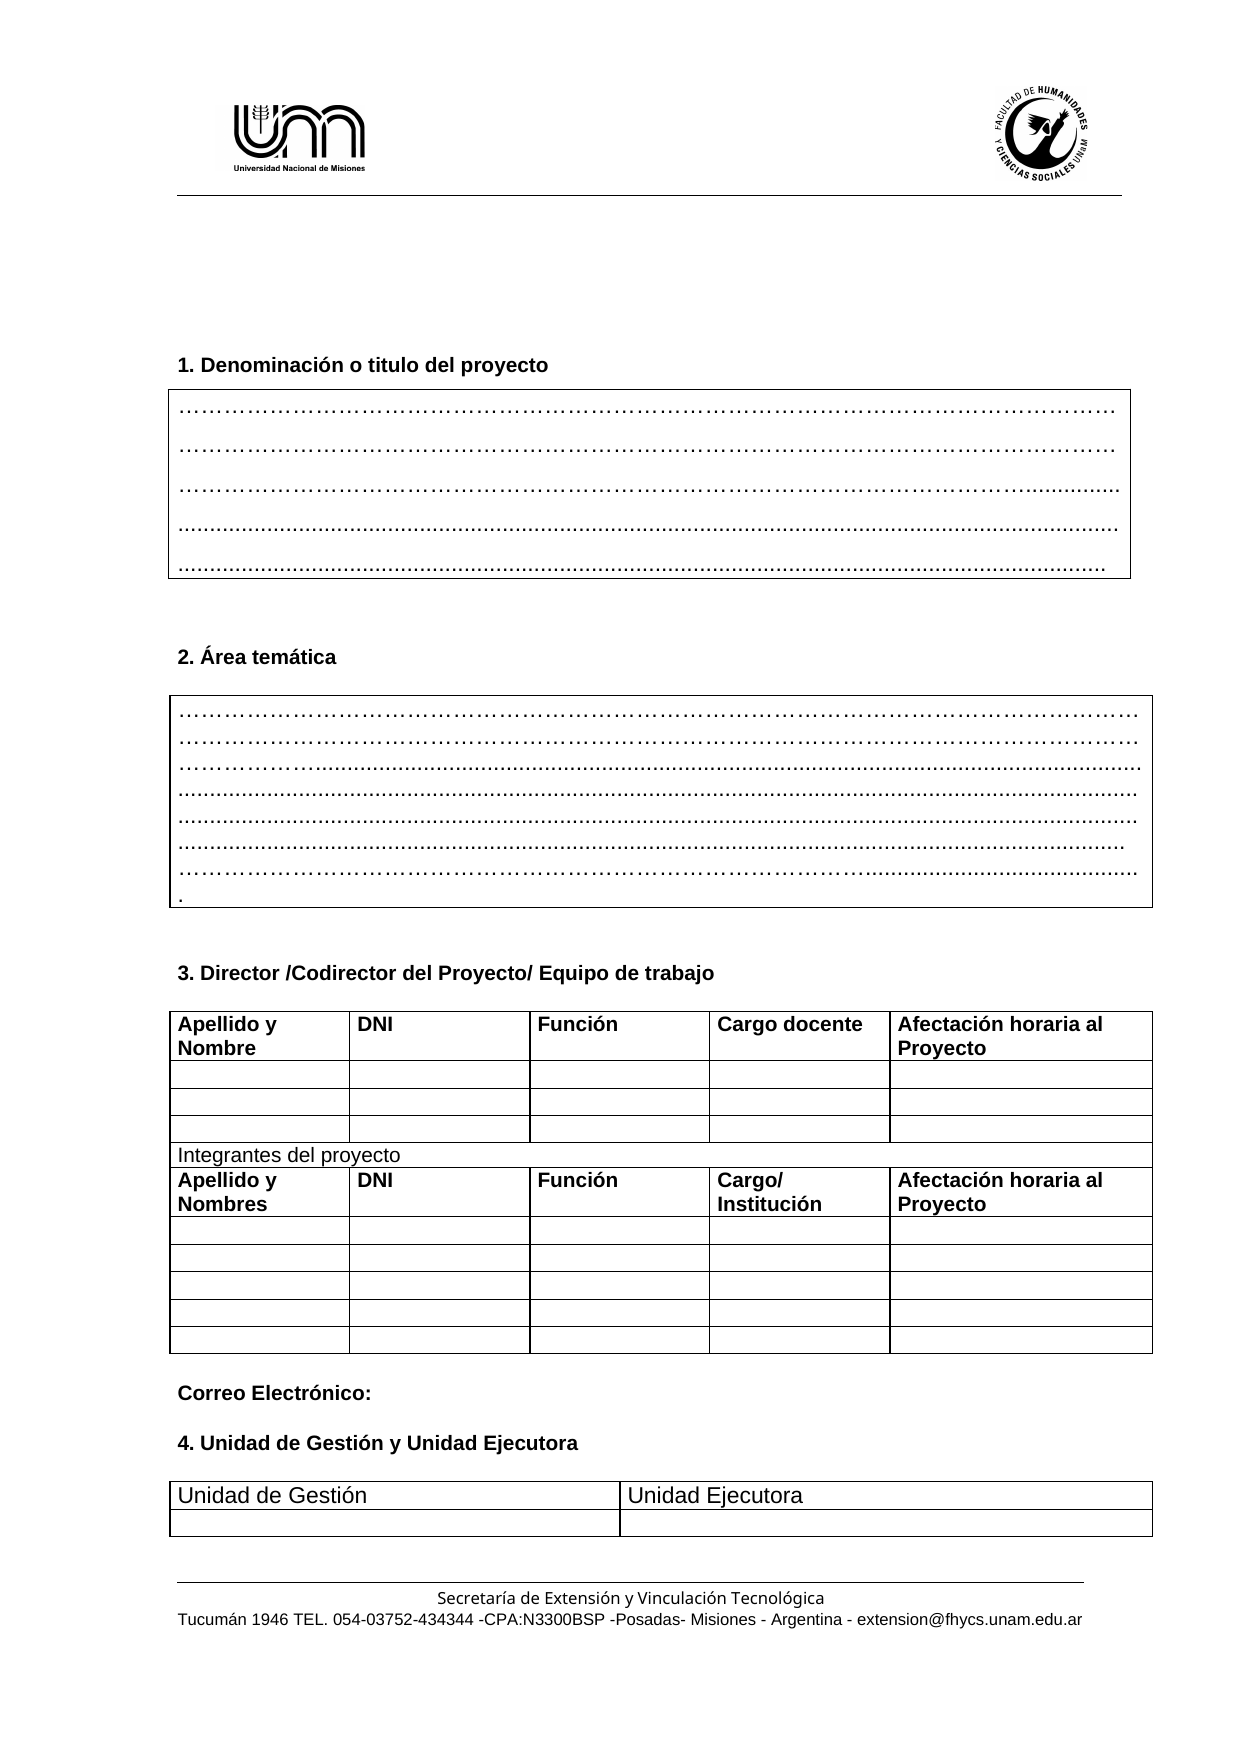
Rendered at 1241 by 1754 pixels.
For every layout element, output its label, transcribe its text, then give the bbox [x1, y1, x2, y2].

table_cell Integrantes del proyecto [171, 1143, 1152, 1167]
table_cell DNI [350, 1168, 529, 1216]
table_cell [171, 1245, 349, 1271]
table_cell [710, 1116, 889, 1142]
table_cell [710, 1245, 889, 1271]
table_cell [621, 1510, 1152, 1536]
table_cell [891, 1217, 1152, 1244]
picture [214, 105, 365, 171]
table_cell [350, 1061, 529, 1087]
table_cell [531, 1272, 709, 1298]
table_cell [171, 1272, 349, 1298]
table_cell [710, 1300, 889, 1326]
table_cell [891, 1245, 1152, 1271]
table_cell [710, 1061, 889, 1087]
table_cell [531, 1061, 709, 1087]
table_header Unidad de Gestión [171, 1482, 619, 1509]
picture [995, 86, 1088, 181]
table_cell [710, 1089, 889, 1115]
table_cell [171, 1116, 349, 1142]
table_cell [710, 1217, 889, 1244]
table_cell [891, 1300, 1152, 1326]
table_cell [171, 1217, 349, 1244]
table_cell [531, 1245, 709, 1271]
table_cell [350, 1116, 529, 1142]
table_cell [531, 1116, 709, 1142]
table_cell [710, 1327, 889, 1353]
table_cell Función [531, 1168, 709, 1216]
table_cell Cargo/ Institución [710, 1168, 889, 1216]
table_cell [350, 1327, 529, 1353]
table_header Afectación horaria al Proyecto [891, 1012, 1152, 1060]
table_header Cargo docente [710, 1012, 889, 1060]
table_header ………………………………………………………………………………………………………………………………………………………………………………………………………………………………………………..................................................................................................................................................................................................................................................................................................................................................................................................................................................................................................................................................................................................... ………………………………………………………………………………............................................ [171, 696, 1152, 907]
text Correo Electrónico: [177, 1381, 1122, 1404]
table_cell [350, 1089, 529, 1115]
text 4. Unidad de Gestión y Unidad Ejecutora [177, 1431, 1122, 1455]
table_header Apellido y Nombre [171, 1012, 349, 1060]
table_cell Afectación horaria al Proyecto [891, 1168, 1152, 1216]
table_cell [171, 1089, 349, 1115]
table_cell [531, 1327, 709, 1353]
table_cell [891, 1116, 1152, 1142]
table_cell [350, 1300, 529, 1326]
table_cell [350, 1272, 529, 1298]
table_cell [891, 1327, 1152, 1353]
text 2. Área temática [177, 645, 1122, 669]
table_cell [171, 1061, 349, 1087]
table_cell [891, 1272, 1152, 1298]
table_cell [171, 1300, 349, 1326]
table_cell Apellido y Nombres [171, 1168, 349, 1216]
table_cell [350, 1217, 529, 1244]
table_cell [531, 1217, 709, 1244]
table_cell [171, 1510, 619, 1536]
table_header DNI [350, 1012, 529, 1060]
table_cell [891, 1089, 1152, 1115]
table_cell [891, 1061, 1152, 1087]
table_cell [531, 1300, 709, 1326]
table_header Función [531, 1012, 709, 1060]
table_cell [710, 1272, 889, 1298]
text 3. Director /Codirector del Proyecto/ Equipo de trabajo [177, 961, 1122, 985]
table_cell [350, 1245, 529, 1271]
table_header Unidad Ejecutora [621, 1482, 1152, 1509]
text 1. Denominación o titulo del proyecto [177, 353, 1122, 377]
table_cell [531, 1089, 709, 1115]
table_cell [171, 1327, 349, 1353]
text ……………………………………………………………………………………………………………………………………………………………………………………………………………………………………………………………………………………………………………………………..................................................................................................................................................................................................................................................................................................................... [169, 390, 1130, 578]
